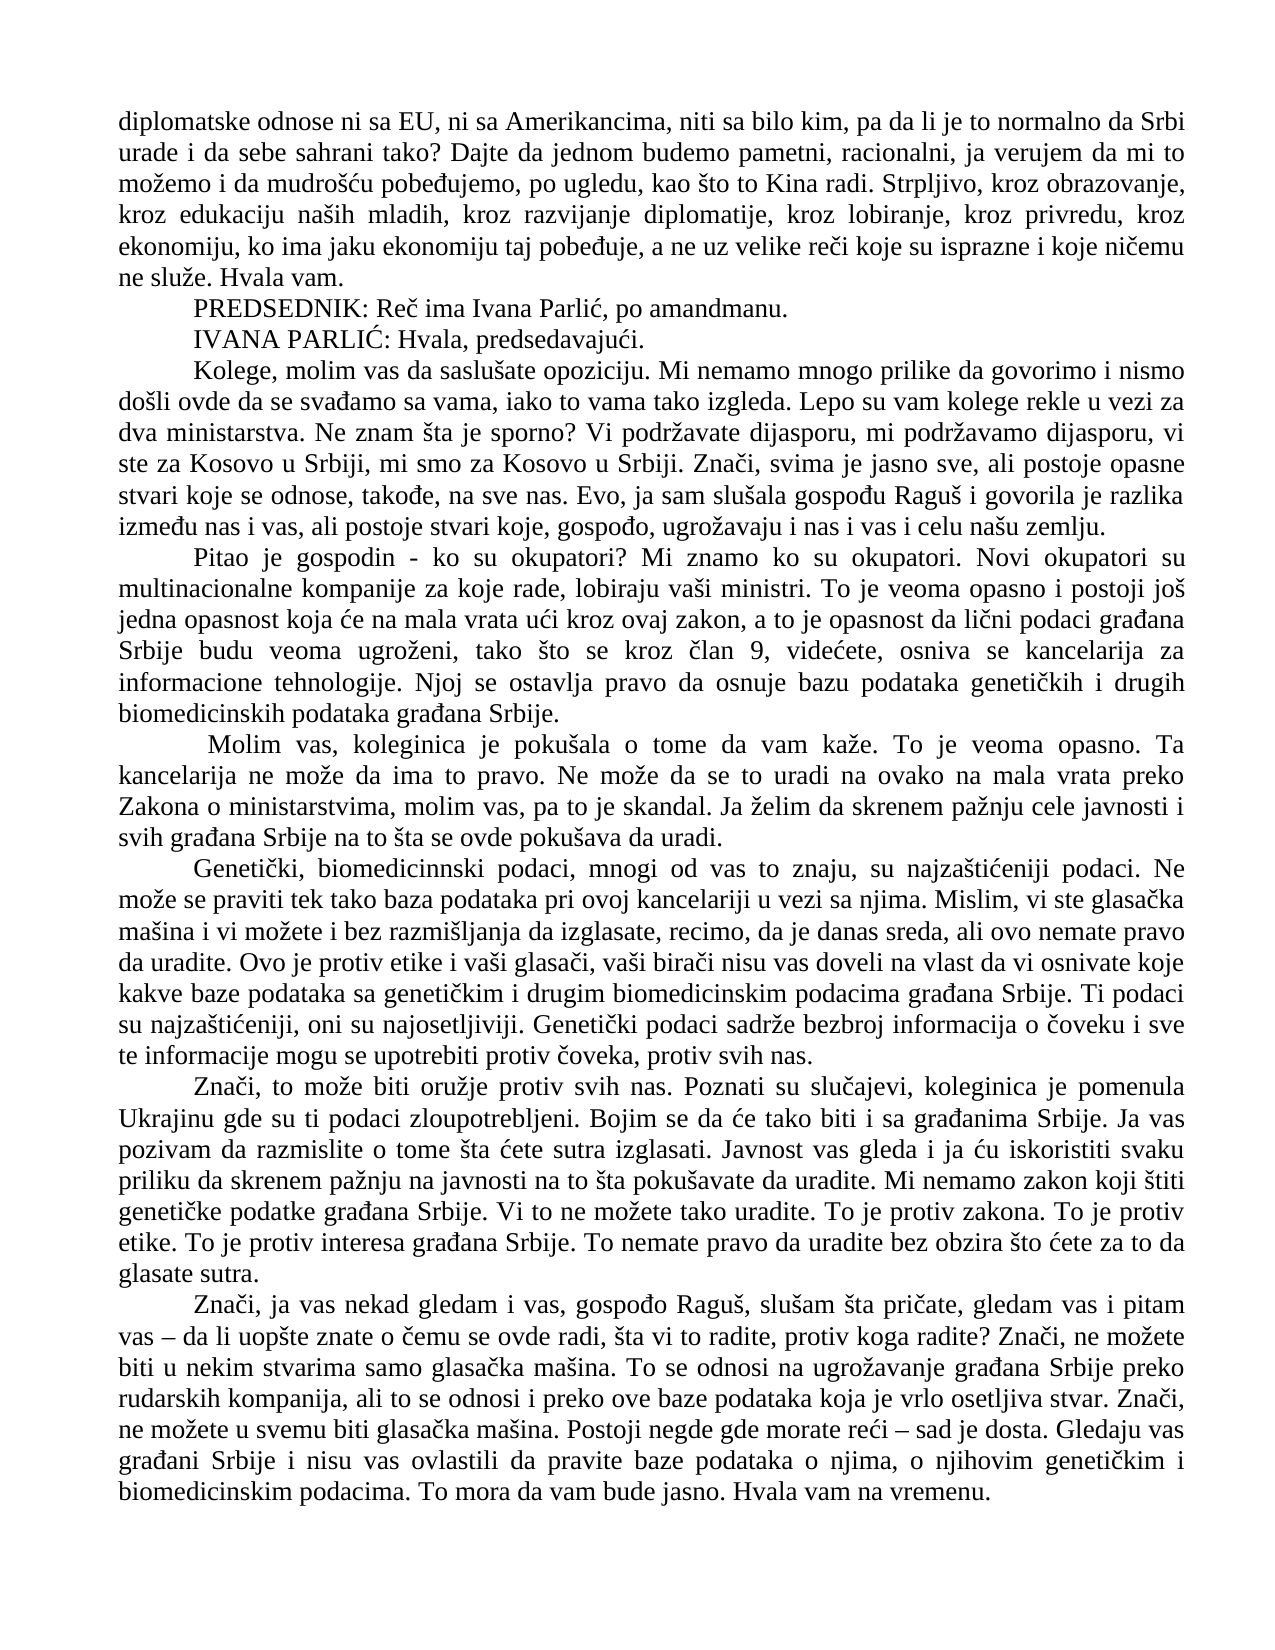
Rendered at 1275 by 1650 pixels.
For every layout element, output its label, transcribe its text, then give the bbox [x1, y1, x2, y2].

text Znači, to može biti oružje protiv svih nas. Poznati su slučajevi, koleginica je pomenula Ukrajinu gde su ti podaci zloupotrebljeni. Bojim se da će tako biti i sa građanima Srbije. Ja vas pozivam da razmislite o tome šta ćete sutra izglasati. Javnost vas gleda i ja ću iskoristiti svaku priliku da skrenem pažnju na javnosti na to šta pokušavate da uradite. Mi nemamo zakon koji štiti genetičke podatke građana Srbije. Vi to ne možete tako uradite. To je protiv zakona. To je protiv etike. To je protiv interesa građana Srbije. To nemate pravo da uradite bez obzira što ćete za to da glasate sutra. [118, 1071, 1186, 1288]
text Kolege, molim vas da saslušate opoziciju. Mi nemamo mnogo prilike da govorimo i nismo došli ovde da se svađamo sa vama, iako to vama tako izgleda. Lepo su vam kolege rekle u vezi za dva ministarstva. Ne znam šta je sporno? Vi podržavate dijasporu, mi podržavamo dijasporu, vi ste za Kosovo u Srbiji, mi smo za Kosovo u Srbiji. Znači, svima je jasno sve, ali postoje opasne stvari koje se odnose, takođe, na sve nas. Evo, ja sam slušala gospođu Raguš i govorila je razlika između nas i vas, ali postoje stvari koje, gospođo, ugrožavaju i nas i vas i celu našu zemlju. [118, 354, 1186, 541]
text Pitao je gospodin - ko su okupatori? Mi znamo ko su okupatori. Novi okupatori su multinacionalne kompanije za koje rade, lobiraju vaši ministri. To je veoma opasno i postoji još jedna opasnost koja će na mala vrata ući kroz ovaj zakon, a to je opasnost da lični podaci građana Srbije budu veoma ugroženi, tako što se kroz član 9, videćete, osniva se kancelarija za informacione tehnologije. Njoj se ostavlja pravo da osnuje bazu podataka genetičkih i drugih biomedicinskih podataka građana Srbije. [118, 541, 1186, 728]
text Molim vas, koleginica je pokušala o tome da vam kaže. To je veoma opasno. Ta kancelarija ne može da ima to pravo. Ne može da se to uradi na ovako na mala vrata preko Zakona o ministarstvima, molim vas, pa to je skandal. Ja želim da skrenem pažnju cele javnosti i svih građana Srbije na to šta se ovde pokušava da uradi. [118, 728, 1186, 852]
text IVANA PARLIĆ: Hvala, predsedavajući. [118, 323, 1186, 354]
text Genetički, biomedicinnski podaci, mnogi od vas to znaju, su najzaštićeniji podaci. Ne može se praviti tek tako baza podataka pri ovoj kancelariji u vezi sa njima. Mislim, vi ste glasačka mašina i vi možete i bez razmišljanja da izglasate, recimo, da je danas sreda, ali ovo nemate pravo da uradite. Ovo je protiv etike i vaši glasači, vaši birači nisu vas doveli na vlast da vi osnivate koje kakve baze podataka sa genetičkim i drugim biomedicinskim podacima građana Srbije. Ti podaci su najzaštićeniji, oni su najosetljiviji. Genetički podaci sadrže bezbroj informacija o čoveku i sve te informacije mogu se upotrebiti protiv čoveka, protiv svih nas. [118, 852, 1186, 1071]
text PREDSEDNIK: Reč ima Ivana Parlić, po amandmanu. [118, 292, 1186, 323]
text Znači, ja vas nekad gledam i vas, gospođo Raguš, slušam šta pričate, gledam vas i pitam vas – da li uopšte znate o čemu se ovde radi, šta vi to radite, protiv koga radite? Znači, ne možete biti u nekim stvarima samo glasačka mašina. To se odnosi na ugrožavanje građana Srbije preko rudarskih kompanija, ali to se odnosi i preko ove baze podataka koja je vrlo osetljiva stvar. Znači, ne možete u svemu biti glasačka mašina. Postoji negde gde morate reći – sad je dosta. Gledaju vas građani Srbije i nisu vas ovlastili da pravite baze podataka o njima, o njihovim genetičkim i biomedicinskim podacima. To mora da vam bude jasno. Hvala vam na vremenu. [118, 1288, 1186, 1507]
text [118, 105, 1186, 292]
